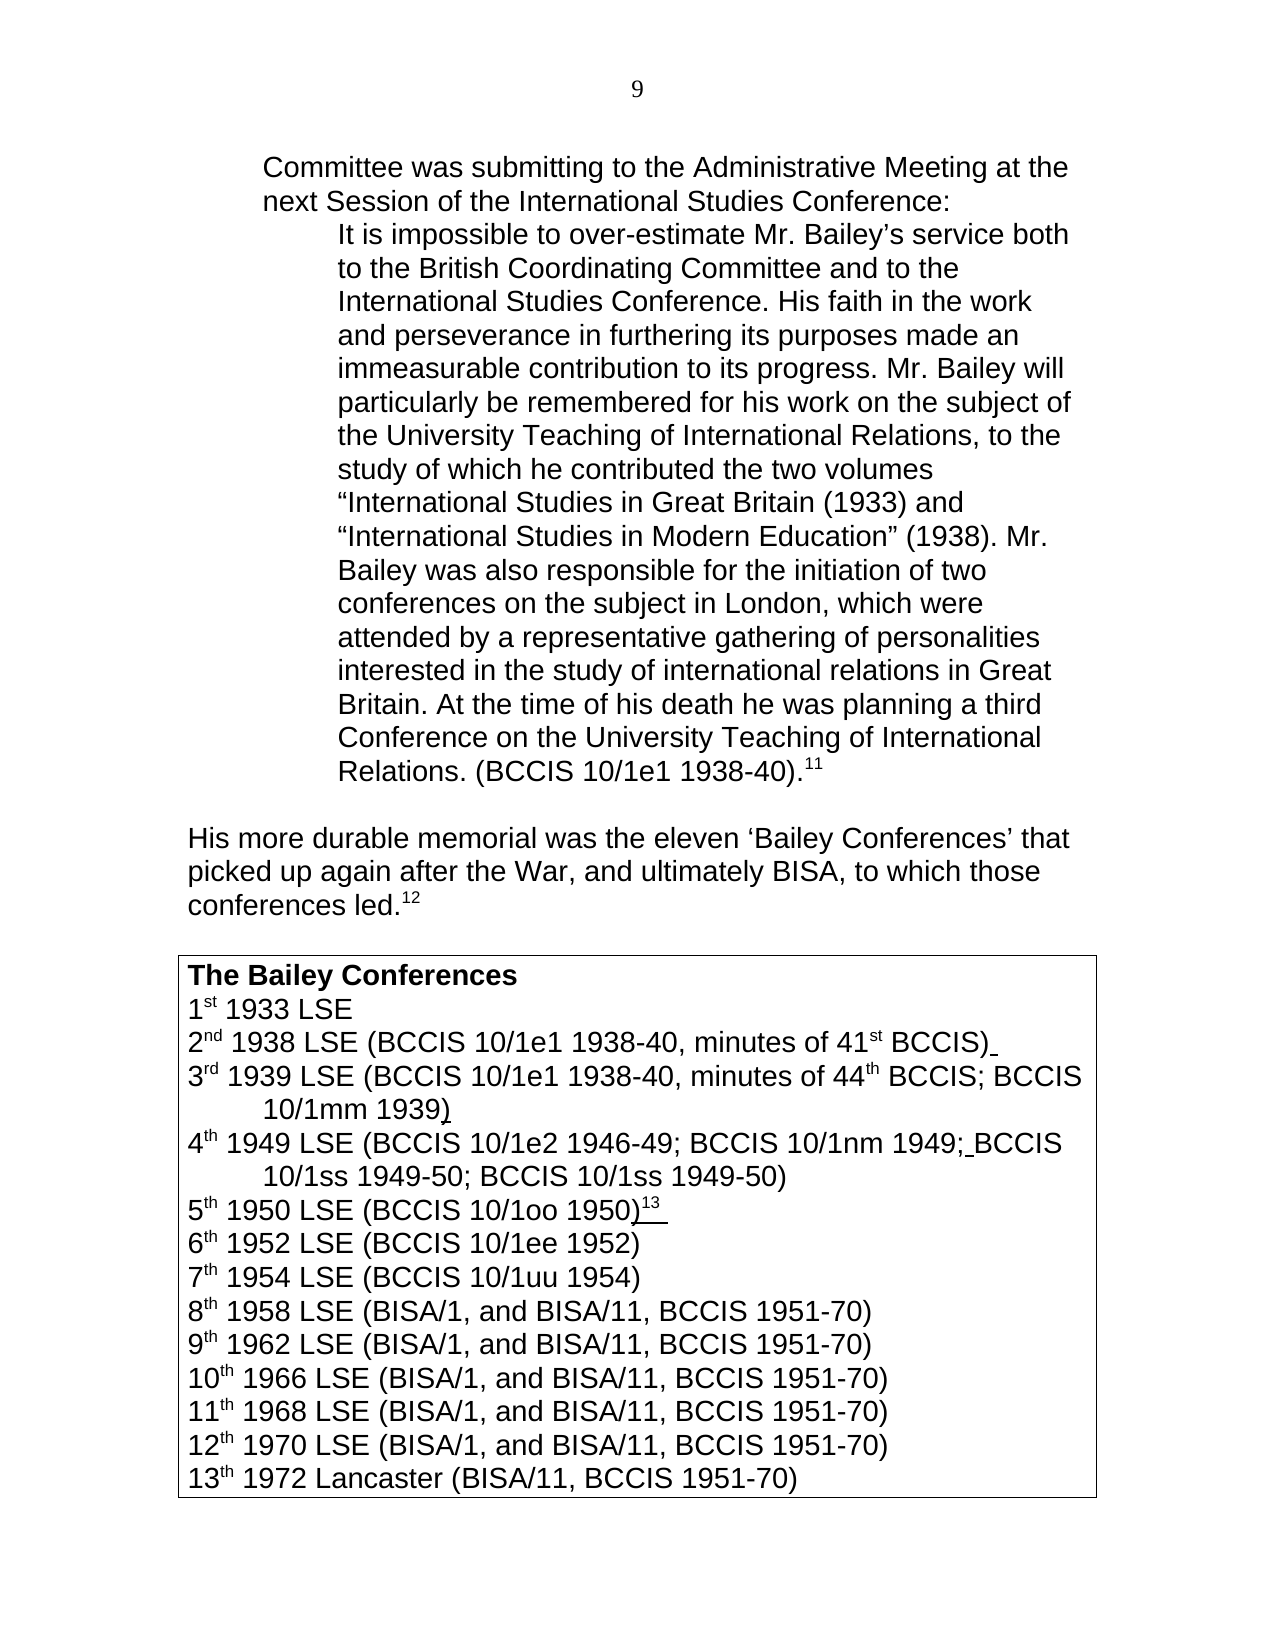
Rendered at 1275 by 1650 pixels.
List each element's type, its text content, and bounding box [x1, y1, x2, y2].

text 5th 1950 LSE (BCCIS 10/1oo 1950) [187, 1193, 1087, 1226]
text 9th 1962 LSE (BISA/1, and BISA/11, BCCIS 1951-70) [187, 1327, 1087, 1361]
text The Bailey Conferences [179, 956, 1096, 992]
text 10/1mm 1939) [187, 1092, 1087, 1126]
text It is impossible to over-estimate Mr. Bailey’s service both to the British Coordinating Committee and to the International Studies Conference. His faith in the work and perseverance in furthering its purposes made an immeasurable contribution to its progress. Mr. Bailey will particularly be remembered for his work on the subject of the University Teaching of International Relations, to the study of which he contributed the two volumes “International Studies in Great Britain (1933) and “International Studies in Modern Education” (1938). Mr. Bailey was also responsible for the initiation of two conferences on the subject in London, which were attended by a representative gathering of personalities interested in the study of international relations in Great Britain. At the time of his death he was planning a third Conference on the University Teaching of International Relations. (BCCIS 10/1e1 1938-40). [337, 217, 1087, 787]
text 11th 1968 LSE (BISA/1, and BISA/11, BCCIS 1951-70) [187, 1394, 1087, 1428]
text 1st 1933 LSE [187, 992, 1087, 1025]
text 13th 1972 Lancaster (BISA/11, BCCIS 1951-70) [179, 1458, 1096, 1497]
text 8th 1958 LSE (BISA/1, and BISA/11, BCCIS 1951-70) [187, 1293, 1087, 1327]
text 10/1ss 1949-50; BCCIS 10/1ss 1949-50) [187, 1159, 1087, 1193]
text 7th 1954 LSE (BCCIS 10/1uu 1954) [187, 1260, 1087, 1293]
text 4th 1949 LSE (BCCIS 10/1e2 1946-49; BCCIS 10/1nm 1949; BCCIS [187, 1126, 1087, 1159]
text His more durable memorial was the eleven ‘Bailey Conferences’ that picked up again after the War, and ultimately BISA, to which those conferences led. [187, 821, 1087, 921]
text 2nd 1938 LSE (BCCIS 10/1e1 1938-40, minutes of 41st BCCIS) [187, 1025, 1087, 1059]
text 6th 1952 LSE (BCCIS 10/1ee 1952) [187, 1226, 1087, 1260]
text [262, 150, 1087, 217]
text 12th 1970 LSE (BISA/1, and BISA/11, BCCIS 1951-70) [187, 1428, 1087, 1458]
text 3rd 1939 LSE (BCCIS 10/1e1 1938-40, minutes of 44th BCCIS; BCCIS [187, 1059, 1087, 1092]
text 10th 1966 LSE (BISA/1, and BISA/11, BCCIS 1951-70) [187, 1361, 1087, 1394]
